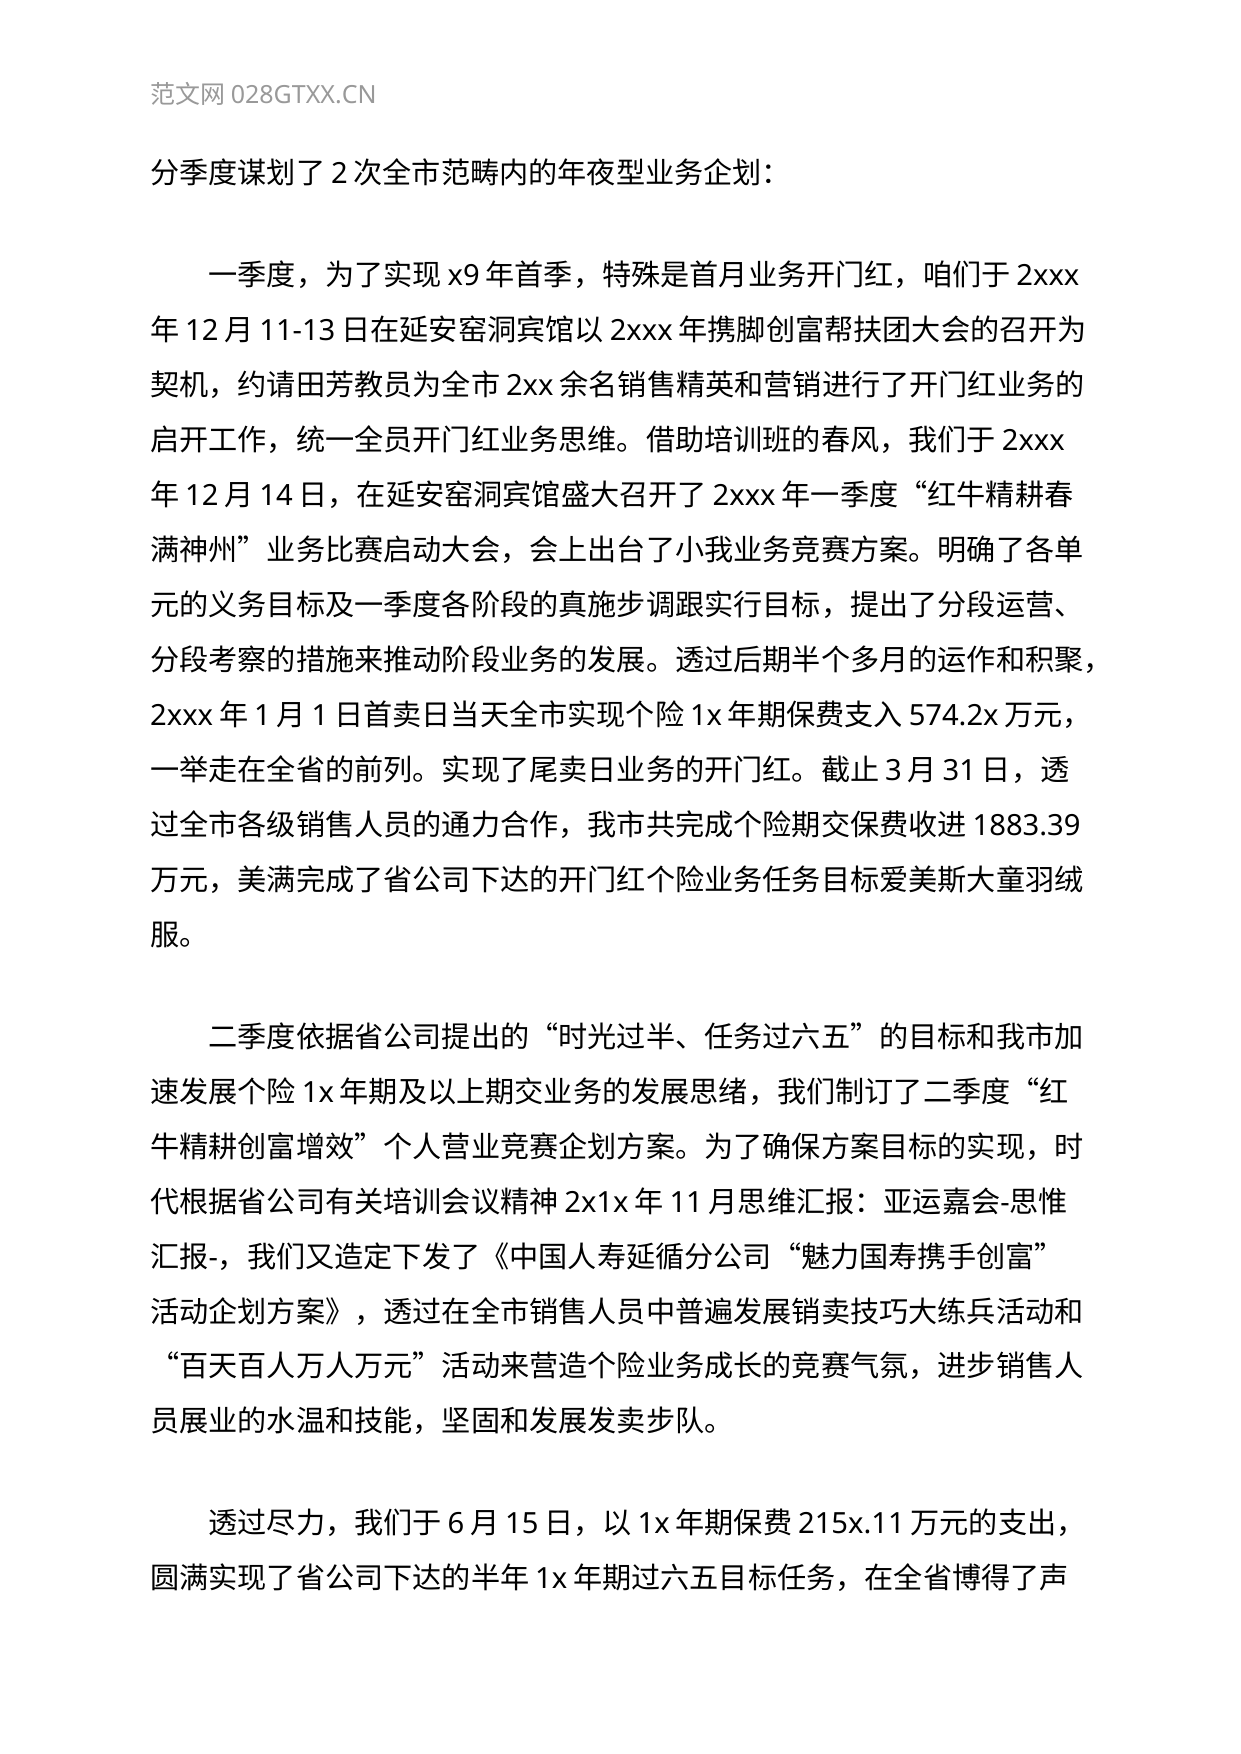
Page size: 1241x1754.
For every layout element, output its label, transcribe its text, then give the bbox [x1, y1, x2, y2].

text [150, 150, 1090, 192]
text 一季度，为了实现x9年首季，特殊是首月业务开门红，咱们于2xxx年12月11-13日在延安窑洞宾馆以2xxx年携脚创富帮扶团大会的召开为契机，约请田芳教员为全市2xx余名销售精英和营销进行了开门红业务的启开工作，统一全员开门红业务思维。借助培训班的春风，我们于2xxx年12月14日，在延安窑洞宾馆盛大召开了2xxx年一季度“红牛精耕春满神州”业务比赛启动大会，会上出台了小我业务竞赛方案。明确了各单元的义务目标及一季度各阶段的真施步调跟实行目标，提出了分段运营、分段考察的措施来推动阶段业务的发展。透过后期半个多月的运作和积聚，2xxx年1月1日首卖日当天全市实现个险1x年期保费支入574.2x万元，一举走在全省的前列。实现了尾卖日业务的开门红。截止3月31日，透过全市各级销售人员的通力合作，我市共完成个险期交保费收进1883.39万元，美满完成了省公司下达的开门红个险业务任务目标爱美斯大童羽绒服。 [150, 252, 1090, 954]
text 二季度依据省公司提出的“时光过半、任务过六五”的目标和我市加速发展个险1x年期及以上期交业务的发展思绪，我们制订了二季度“红牛精耕创富增效”个人营业竞赛企划方案。为了确保方案目标的实现，时代根据省公司有关培训会议精神2x1x年11月思维汇报：亚运嘉会-思惟汇报-，我们又造定下发了《中国人寿延循分公司“魅力国寿携手创富”活动企划方案》，透过在全市销售人员中普遍发展销卖技巧大练兵活动和“百天百人万人万元”活动来营造个险业务成长的竞赛气氛，进步销售人员展业的水温和技能，坚固和发展发卖步队。 [150, 1013, 1090, 1440]
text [150, 1500, 1090, 1597]
